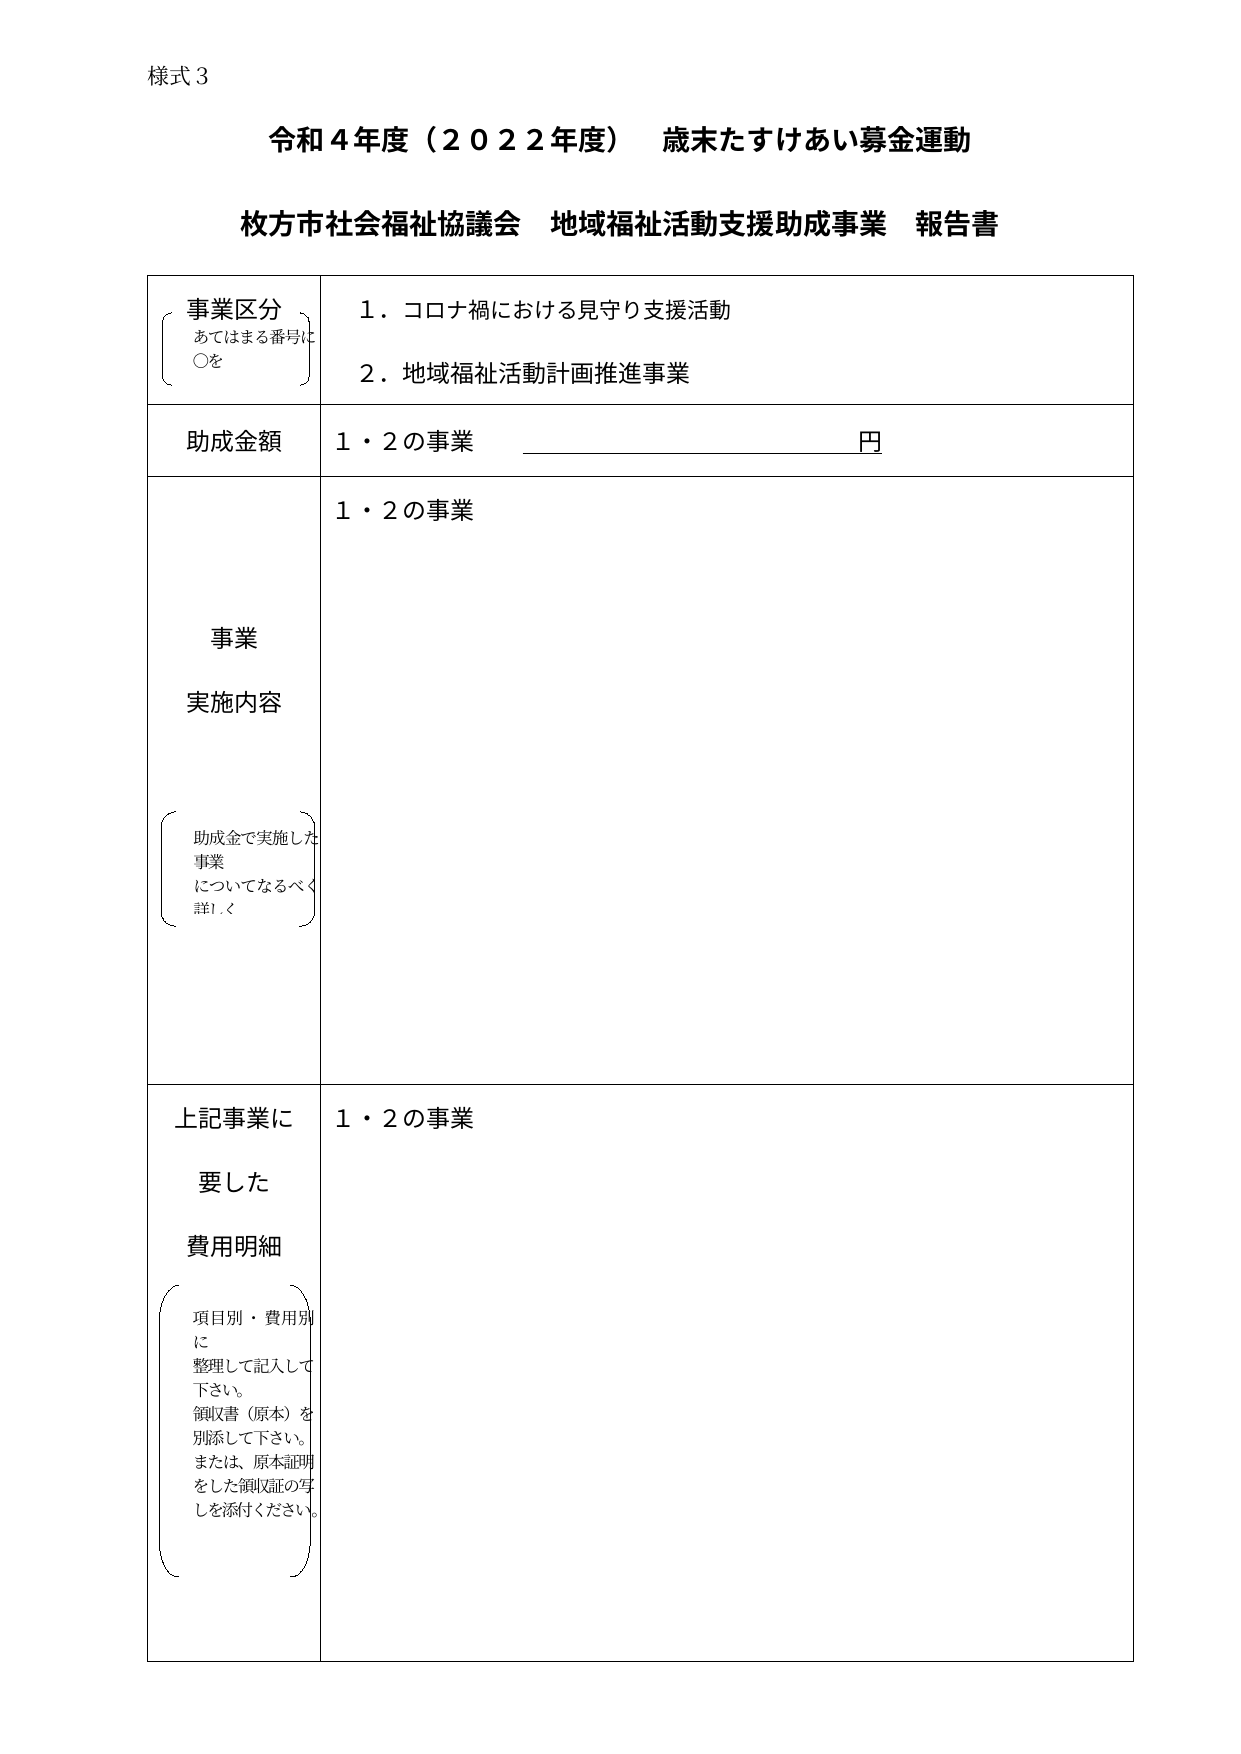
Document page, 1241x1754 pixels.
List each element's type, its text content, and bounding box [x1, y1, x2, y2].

table_cell １・２の事業 [321, 477, 1133, 1084]
text 枚方市社会福祉協議会 地域福祉活動支援助成事業 報告書 [148, 190, 1092, 254]
table_cell 事業 実施内容 [148, 477, 320, 1084]
table_header 事業区分 [148, 276, 320, 404]
table_cell 助成金額 [148, 405, 320, 476]
text 令和４年度（２０２２年度） 歳末たすけあい募金運動 [148, 106, 1092, 170]
table_cell 上記事業に 要した 費用明細 [148, 1085, 320, 1661]
table_header １．コロナ禍における見守り支援活動 ２．地域福祉活動計画推進事業 [321, 276, 1133, 404]
table_cell １・２の事業 [321, 1085, 1133, 1661]
table_cell １・２の事業 円 [321, 405, 1133, 476]
